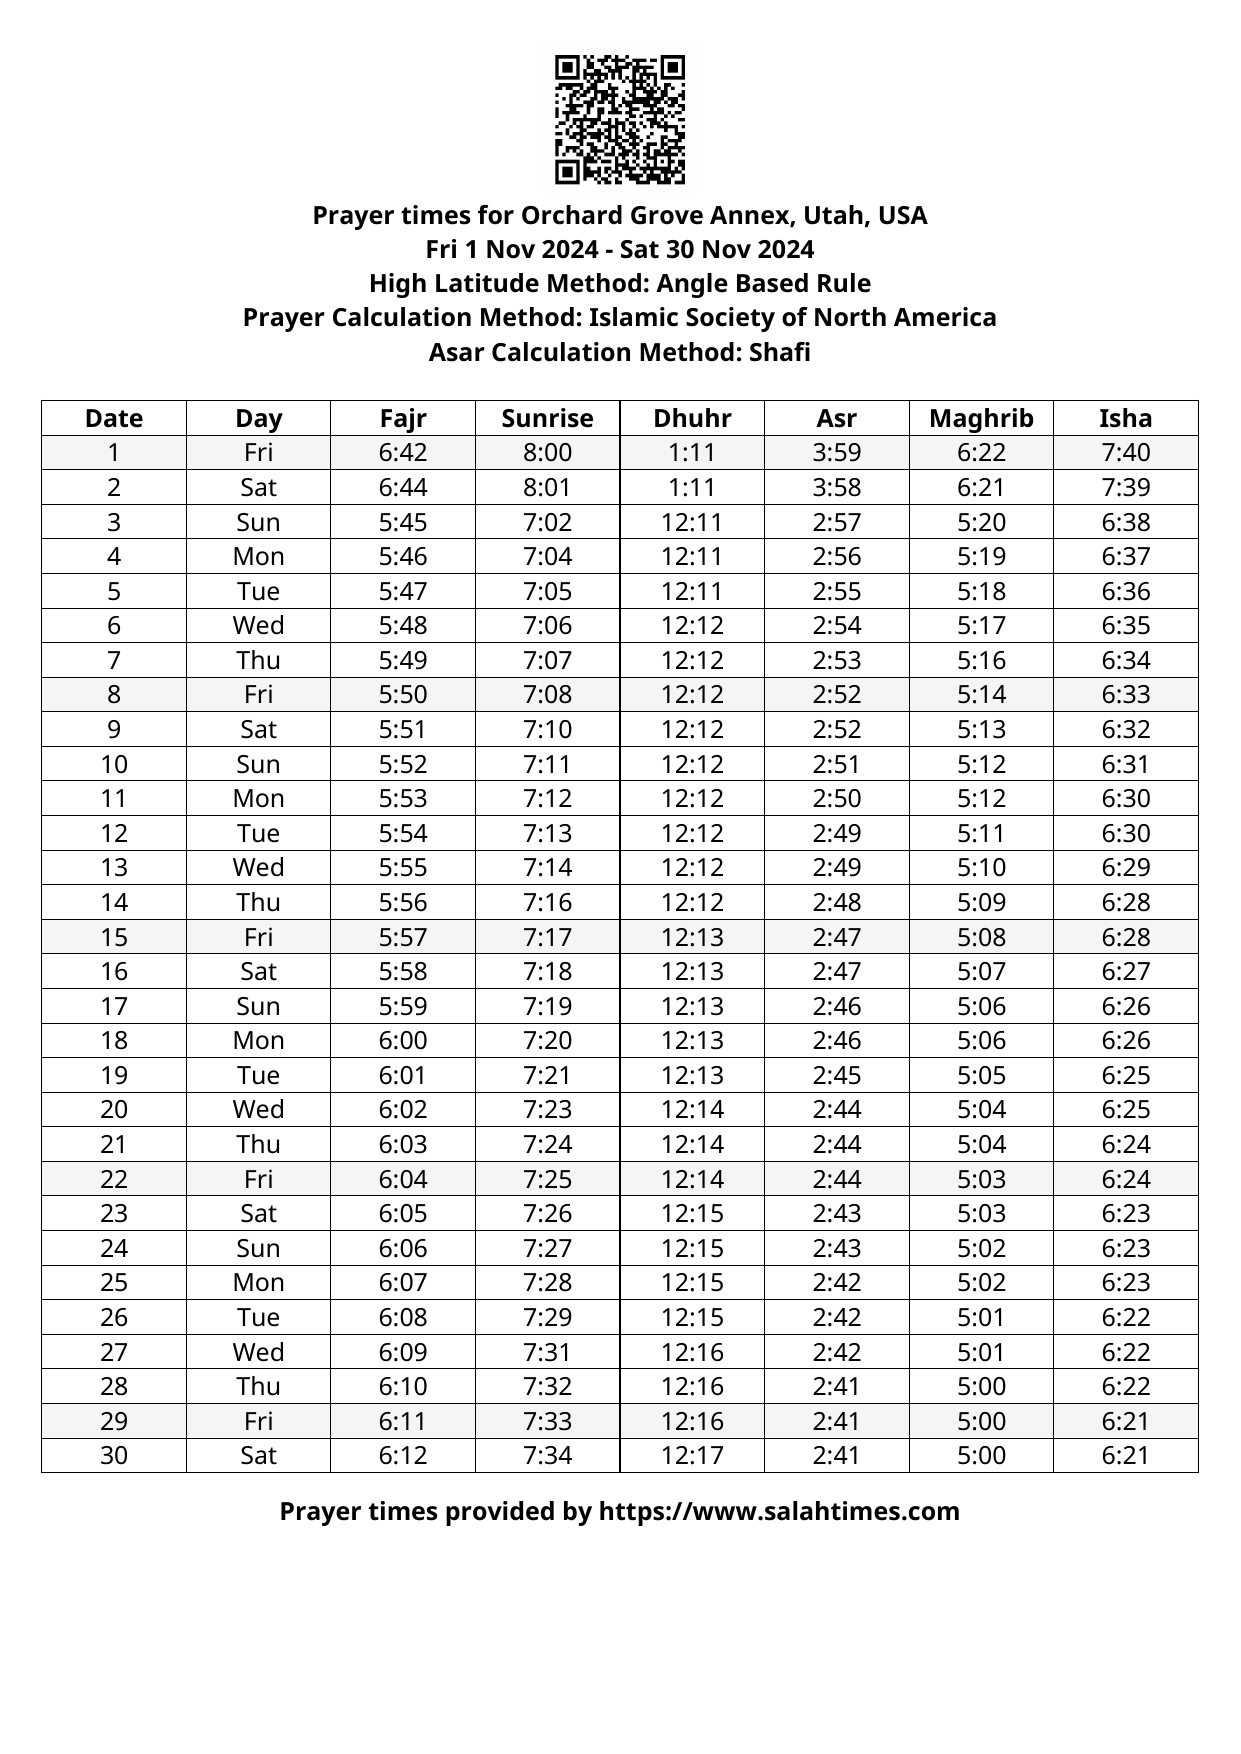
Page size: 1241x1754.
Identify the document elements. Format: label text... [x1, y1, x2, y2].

table_cell 2:44 [765, 1127, 909, 1161]
table_cell 7:19 [476, 989, 619, 1022]
table_cell Fri [187, 1404, 330, 1437]
table_cell 5:10 [910, 851, 1053, 884]
table_cell 7:12 [476, 781, 619, 815]
table_cell 6:21 [910, 470, 1053, 504]
table_cell 5:01 [910, 1300, 1053, 1334]
table_cell 12:13 [621, 989, 764, 1022]
table_cell 5:18 [910, 574, 1053, 607]
table_cell 6:23 [1054, 1266, 1198, 1299]
table_cell Mon [187, 1024, 330, 1057]
table_cell 5:08 [910, 920, 1053, 953]
table_cell 6:30 [1054, 781, 1198, 815]
table_cell 6:12 [331, 1439, 475, 1472]
table_cell 5:49 [331, 643, 475, 677]
table_cell 6:25 [1054, 1093, 1198, 1126]
table_cell 10 [42, 747, 186, 780]
table_cell 12:12 [621, 747, 764, 780]
table_cell 3:58 [765, 470, 909, 504]
table_cell 4 [42, 539, 186, 573]
table_cell 6:24 [1054, 1127, 1198, 1161]
table_cell 2:57 [765, 505, 909, 538]
table_cell 6:21 [1054, 1404, 1198, 1437]
table_cell 25 [42, 1266, 186, 1299]
table_cell 6:42 [331, 436, 475, 469]
table_cell 7:40 [1054, 436, 1198, 469]
table_cell 6:05 [331, 1196, 475, 1230]
table_cell 7:31 [476, 1335, 619, 1368]
table_cell 7:06 [476, 609, 619, 642]
table_cell 7:28 [476, 1266, 619, 1299]
table_cell 12:14 [621, 1162, 764, 1195]
table_cell 2:49 [765, 851, 909, 884]
table_cell 2:46 [765, 989, 909, 1022]
table_cell 7:05 [476, 574, 619, 607]
table_cell 6:24 [1054, 1162, 1198, 1195]
table_cell 8:00 [476, 436, 619, 469]
table_cell 20 [42, 1093, 186, 1126]
table_cell 5:56 [331, 885, 475, 919]
table_cell 12:13 [621, 1024, 764, 1057]
table_cell 7:39 [1054, 470, 1198, 504]
table_cell 2:43 [765, 1196, 909, 1230]
table_cell 3 [42, 505, 186, 538]
table_cell 6:35 [1054, 609, 1198, 642]
table_cell 5:20 [910, 505, 1053, 538]
table_cell 7 [42, 643, 186, 677]
table_cell 5:02 [910, 1231, 1053, 1264]
table_cell 6:01 [331, 1058, 475, 1092]
table_cell Thu [187, 1127, 330, 1161]
table_cell 14 [42, 885, 186, 919]
table_cell 5:52 [331, 747, 475, 780]
table_cell 27 [42, 1335, 186, 1368]
table_cell 2:54 [765, 609, 909, 642]
table_cell 7:25 [476, 1162, 619, 1195]
table_cell 21 [42, 1127, 186, 1161]
table_cell 17 [42, 989, 186, 1022]
table_cell 5:47 [331, 574, 475, 607]
table_cell 12:16 [621, 1335, 764, 1368]
table_cell 6:02 [331, 1093, 475, 1126]
table_header Fajr [331, 401, 475, 434]
table_cell 5:16 [910, 643, 1053, 677]
table_cell 6:28 [1054, 885, 1198, 919]
table_cell 7:34 [476, 1439, 619, 1472]
table_cell 6:25 [1054, 1058, 1198, 1092]
table_cell 7:32 [476, 1369, 619, 1403]
table_cell 2:52 [765, 712, 909, 746]
text Prayer times provided by https://www.salahtimes.com [42, 1494, 1198, 1528]
table_cell 12:11 [621, 539, 764, 573]
table_cell Tue [187, 1300, 330, 1334]
table_cell 5:13 [910, 712, 1053, 746]
table_cell 2:48 [765, 885, 909, 919]
table_cell 5:14 [910, 678, 1053, 711]
table_cell 6:31 [1054, 747, 1198, 780]
table_cell 6:23 [1054, 1231, 1198, 1264]
table_cell 7:17 [476, 920, 619, 953]
table_cell Wed [187, 1335, 330, 1368]
table_cell 2:41 [765, 1439, 909, 1472]
table_cell 2:53 [765, 643, 909, 677]
table_cell Mon [187, 539, 330, 573]
table_cell 12:15 [621, 1196, 764, 1230]
table_cell 5:06 [910, 989, 1053, 1022]
table_cell 12:12 [621, 609, 764, 642]
table_cell 7:27 [476, 1231, 619, 1264]
table_cell 12:12 [621, 643, 764, 677]
table_cell Sat [187, 470, 330, 504]
table_cell 5:12 [910, 747, 1053, 780]
table_cell 7:10 [476, 712, 619, 746]
table_cell 12:11 [621, 505, 764, 538]
table_cell 2:41 [765, 1404, 909, 1437]
table_cell 7:33 [476, 1404, 619, 1437]
table_header Day [187, 401, 330, 434]
table_cell 30 [42, 1439, 186, 1472]
table_cell 1:11 [621, 436, 764, 469]
table_cell 5:00 [910, 1404, 1053, 1437]
table_cell 5:58 [331, 954, 475, 988]
table_cell 2:55 [765, 574, 909, 607]
table_cell 6:11 [331, 1404, 475, 1437]
table_cell 29 [42, 1404, 186, 1437]
table_header Maghrib [910, 401, 1053, 434]
table_cell 6:44 [331, 470, 475, 504]
table_cell 5:00 [910, 1369, 1053, 1403]
table_cell 5:11 [910, 816, 1053, 849]
table_cell 7:23 [476, 1093, 619, 1126]
table_cell 6:07 [331, 1266, 475, 1299]
table_cell 6:28 [1054, 920, 1198, 953]
table_cell 6:06 [331, 1231, 475, 1264]
table_cell 6:33 [1054, 678, 1198, 711]
table_cell 12:15 [621, 1266, 764, 1299]
table_cell 2:45 [765, 1058, 909, 1092]
table_cell 5:57 [331, 920, 475, 953]
table_cell 6:22 [910, 436, 1053, 469]
table_cell 6:22 [1054, 1335, 1198, 1368]
table_cell 2:51 [765, 747, 909, 780]
table_cell 5:45 [331, 505, 475, 538]
table_cell 5:51 [331, 712, 475, 746]
table_cell 5:12 [910, 781, 1053, 815]
table_cell 6:21 [1054, 1439, 1198, 1472]
table_cell 1 [42, 436, 186, 469]
table_cell 1:11 [621, 470, 764, 504]
table_cell 12:13 [621, 920, 764, 953]
table_cell 6:38 [1054, 505, 1198, 538]
table_cell 6:36 [1054, 574, 1198, 607]
table_cell 18 [42, 1024, 186, 1057]
table_cell Sat [187, 1439, 330, 1472]
table_cell 6:30 [1054, 816, 1198, 849]
table_cell Thu [187, 643, 330, 677]
table_cell 2:46 [765, 1024, 909, 1057]
table_cell 9 [42, 712, 186, 746]
table_cell 2:52 [765, 678, 909, 711]
table_cell Sat [187, 954, 330, 988]
table_cell Tue [187, 574, 330, 607]
table_cell 8 [42, 678, 186, 711]
table_cell 5:01 [910, 1335, 1053, 1368]
table_header Sunrise [476, 401, 619, 434]
table_cell 7:21 [476, 1058, 619, 1092]
table_cell 8:01 [476, 470, 619, 504]
table_cell Fri [187, 1162, 330, 1195]
table_cell 6:03 [331, 1127, 475, 1161]
table_cell 6:22 [1054, 1300, 1198, 1334]
table_cell 5 [42, 574, 186, 607]
table_cell Wed [187, 609, 330, 642]
table_cell 6:04 [331, 1162, 475, 1195]
table_cell 6:27 [1054, 954, 1198, 988]
table_cell 16 [42, 954, 186, 988]
table_cell Sun [187, 747, 330, 780]
table_cell 5:50 [331, 678, 475, 711]
table_cell 7:29 [476, 1300, 619, 1334]
table_cell Mon [187, 1266, 330, 1299]
table_cell 12:13 [621, 1058, 764, 1092]
table_cell 7:07 [476, 643, 619, 677]
table_cell Wed [187, 851, 330, 884]
text High Latitude Method: Angle Based Rule [42, 266, 1198, 300]
table_cell 7:18 [476, 954, 619, 988]
table_cell 12:11 [621, 574, 764, 607]
table_cell 22 [42, 1162, 186, 1195]
table_cell 5:07 [910, 954, 1053, 988]
table_cell 12:12 [621, 885, 764, 919]
table_cell Sat [187, 1196, 330, 1230]
table_cell 2:42 [765, 1335, 909, 1368]
table_cell 5:54 [331, 816, 475, 849]
table_cell 12:12 [621, 851, 764, 884]
table_cell 2:47 [765, 954, 909, 988]
table_cell 5:03 [910, 1196, 1053, 1230]
text Prayer times for Orchard Grove Annex, Utah, USA [42, 198, 1198, 232]
table_cell 7:13 [476, 816, 619, 849]
table_cell 12:15 [621, 1231, 764, 1264]
table_cell 12 [42, 816, 186, 849]
table_cell 2:50 [765, 781, 909, 815]
table_cell 2:41 [765, 1369, 909, 1403]
table_cell Thu [187, 1369, 330, 1403]
table_cell Tue [187, 816, 330, 849]
table_cell 7:14 [476, 851, 619, 884]
table_cell 2:44 [765, 1093, 909, 1126]
table_cell 5:04 [910, 1127, 1053, 1161]
table_cell 12:12 [621, 712, 764, 746]
table_cell 11 [42, 781, 186, 815]
table_cell 6:34 [1054, 643, 1198, 677]
table_cell Sun [187, 505, 330, 538]
table_cell Thu [187, 885, 330, 919]
table_cell Fri [187, 436, 330, 469]
table_cell 5:04 [910, 1093, 1053, 1126]
table_cell 6:29 [1054, 851, 1198, 884]
table_cell Tue [187, 1058, 330, 1092]
table_cell 2:47 [765, 920, 909, 953]
table_cell 2 [42, 470, 186, 504]
table_cell 7:04 [476, 539, 619, 573]
table_cell 12:12 [621, 781, 764, 815]
table_cell 28 [42, 1369, 186, 1403]
table_cell 12:12 [621, 816, 764, 849]
table_cell 5:05 [910, 1058, 1053, 1092]
table_cell 5:19 [910, 539, 1053, 573]
table_cell 24 [42, 1231, 186, 1264]
table_cell 5:46 [331, 539, 475, 573]
table_header Isha [1054, 401, 1198, 434]
table_cell 5:03 [910, 1162, 1053, 1195]
table_cell 12:13 [621, 954, 764, 988]
table_cell 6:32 [1054, 712, 1198, 746]
table_cell Mon [187, 781, 330, 815]
table_cell 5:55 [331, 851, 475, 884]
table_cell Fri [187, 920, 330, 953]
table_cell 7:20 [476, 1024, 619, 1057]
text Fri 1 Nov 2024 - Sat 30 Nov 2024 [42, 232, 1198, 266]
table_cell 7:26 [476, 1196, 619, 1230]
text Asar Calculation Method: Shafi [42, 334, 1198, 368]
table_cell 5:06 [910, 1024, 1053, 1057]
table_cell 26 [42, 1300, 186, 1334]
table_cell 2:56 [765, 539, 909, 573]
table_header Dhuhr [621, 401, 764, 434]
table_cell 6:10 [331, 1369, 475, 1403]
table_cell 5:53 [331, 781, 475, 815]
table_cell 7:24 [476, 1127, 619, 1161]
picture [542, 41, 699, 198]
table_cell 7:02 [476, 505, 619, 538]
table_cell 5:17 [910, 609, 1053, 642]
table_cell 2:42 [765, 1300, 909, 1334]
table_cell 2:49 [765, 816, 909, 849]
table_cell Sun [187, 989, 330, 1022]
table_header Date [42, 401, 186, 434]
table_cell 6:26 [1054, 989, 1198, 1022]
table_cell 7:08 [476, 678, 619, 711]
table_cell 19 [42, 1058, 186, 1092]
table_cell 6 [42, 609, 186, 642]
table_header Asr [765, 401, 909, 434]
table_cell 7:16 [476, 885, 619, 919]
table_cell 12:15 [621, 1300, 764, 1334]
table_cell 2:43 [765, 1231, 909, 1264]
table_cell 6:09 [331, 1335, 475, 1368]
table_cell 12:14 [621, 1127, 764, 1161]
table_cell Sat [187, 712, 330, 746]
table_cell 12:16 [621, 1404, 764, 1437]
table_cell 23 [42, 1196, 186, 1230]
table_cell 6:08 [331, 1300, 475, 1334]
table_cell 12:17 [621, 1439, 764, 1472]
table_cell 12:12 [621, 678, 764, 711]
table_cell 6:26 [1054, 1024, 1198, 1057]
table_cell 12:14 [621, 1093, 764, 1126]
table_cell Sun [187, 1231, 330, 1264]
table_cell 5:59 [331, 989, 475, 1022]
table_cell 6:22 [1054, 1369, 1198, 1403]
table_cell 12:16 [621, 1369, 764, 1403]
table_cell 13 [42, 851, 186, 884]
table_cell 5:00 [910, 1439, 1053, 1472]
text Prayer Calculation Method: Islamic Society of North America [42, 300, 1198, 334]
table_cell Wed [187, 1093, 330, 1126]
table_cell 3:59 [765, 436, 909, 469]
table_cell 15 [42, 920, 186, 953]
table_cell 6:00 [331, 1024, 475, 1057]
table_cell 7:11 [476, 747, 619, 780]
table_cell 2:44 [765, 1162, 909, 1195]
table_cell 2:42 [765, 1266, 909, 1299]
table_cell 5:48 [331, 609, 475, 642]
table_cell 5:09 [910, 885, 1053, 919]
table_cell 6:37 [1054, 539, 1198, 573]
table_cell Fri [187, 678, 330, 711]
table_cell 6:23 [1054, 1196, 1198, 1230]
table_cell 5:02 [910, 1266, 1053, 1299]
